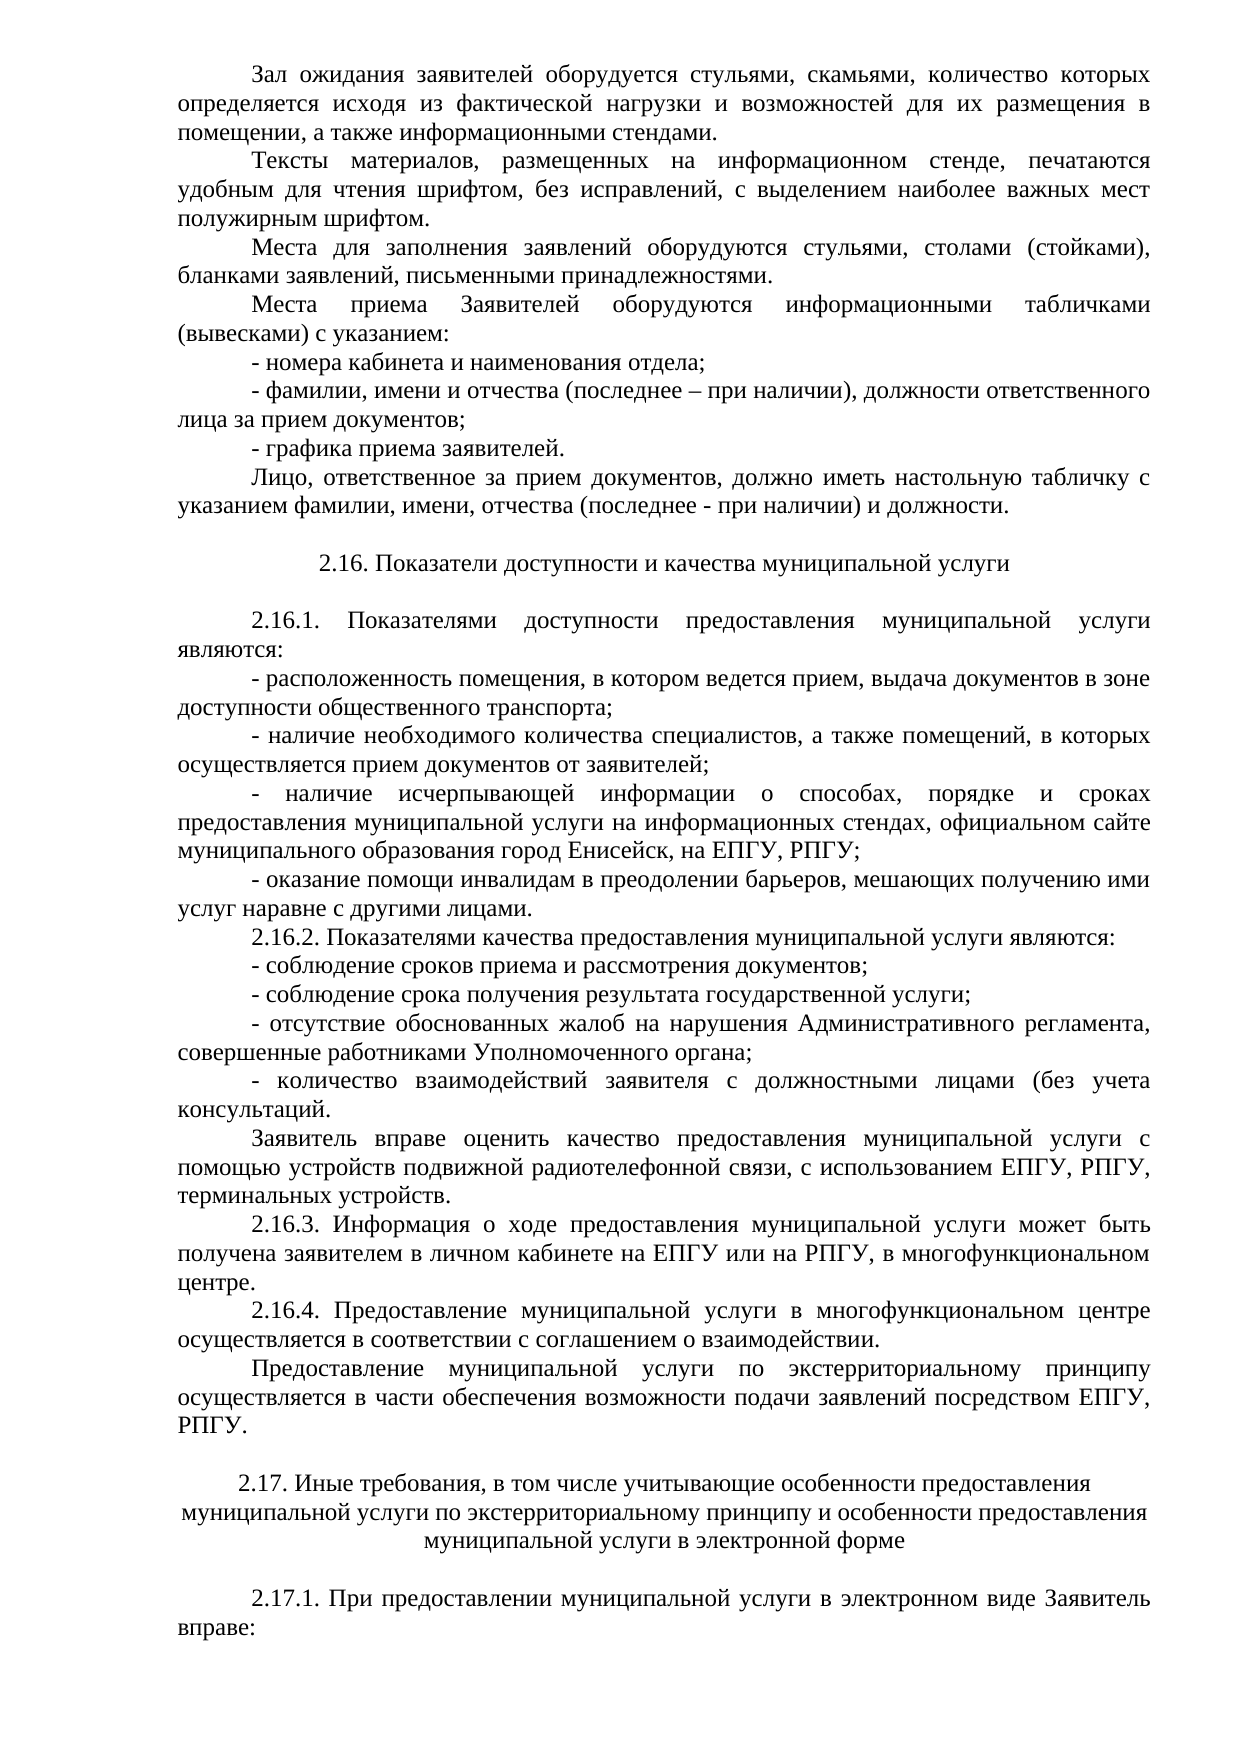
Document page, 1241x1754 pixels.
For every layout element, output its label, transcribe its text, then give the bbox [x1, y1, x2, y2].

text 2.17. Иные требования, в том числе учитывающие особенности предоставления муниципальной услуги по экстерриториальному принципу и особенности предоставления муниципальной услуги в электронной форме [177, 1468, 1152, 1554]
text 2.16.3. Информация о ходе предоставления муниципальной услуги может быть получена заявителем в личном кабинете на ЕПГУ или на РПГУ, в многофункциональном центре. [177, 1209, 1152, 1295]
text - фамилии, имени и отчества (последнее – при наличии), должности ответственного лица за прием документов; [177, 375, 1152, 433]
text - графика приема заявителей. [177, 433, 1152, 462]
text - наличие необходимого количества специалистов, а также помещений, в которых осуществляется прием документов от заявителей; [177, 720, 1152, 778]
text 2.17.1. При предоставлении муниципальной услуги в электронном виде Заявитель вправе: [177, 1583, 1152, 1640]
text - соблюдение срока получения результата государственной услуги; [177, 979, 1152, 1008]
text 2.16.2. Показателями качества предоставления муниципальной услуги являются: [177, 922, 1152, 950]
text - отсутствие обоснованных жалоб на нарушения Административного регламента, совершенные работниками Уполномоченного органа; [177, 1008, 1152, 1065]
text - соблюдение сроков приема и рассмотрения документов; [177, 950, 1152, 979]
text Места для заполнения заявлений оборудуются стульями, столами (стойками), бланками заявлений, письменными принадлежностями. [177, 232, 1152, 289]
text Места приема Заявителей оборудуются информационными табличками (вывесками) с указанием: [177, 289, 1152, 347]
text - расположенность помещения, в котором ведется прием, выдача документов в зоне доступности общественного транспорта; [177, 663, 1152, 720]
text 2.16.1. Показателями доступности предоставления муниципальной услуги являются: [177, 605, 1152, 663]
text - оказание помощи инвалидам в преодолении барьеров, мешающих получению ими услуг наравне с другими лицами. [177, 864, 1152, 922]
text Тексты материалов, размещенных на информационном стенде, печатаются удобным для чтения шрифтом, без исправлений, с выделением наиболее важных мест полужирным шрифтом. [177, 145, 1152, 232]
text 2.16.4. Предоставление муниципальной услуги в многофункциональном центре осуществляется в соответствии с соглашением о взаимодействии. [177, 1295, 1152, 1353]
text Лицо, ответственное за прием документов, должно иметь настольную табличку с указанием фамилии, имени, отчества (последнее - при наличии) и должности. [177, 462, 1152, 519]
text - количество взаимодействий заявителя с должностными лицами (без учета консультаций. [177, 1065, 1152, 1123]
text 2.16. Показатели доступности и качества муниципальной услуги [177, 548, 1152, 577]
text Предоставление муниципальной услуги по экстерриториальному принципу осуществляется в части обеспечения возможности подачи заявлений посредством ЕПГУ, РПГУ. [177, 1353, 1152, 1439]
text - номера кабинета и наименования отдела; [177, 347, 1152, 375]
text - наличие исчерпывающей информации о способах, порядке и сроках предоставления муниципальной услуги на информационных стендах, официальном сайте муниципального образования город Енисейск, на ЕПГУ, РПГУ; [177, 778, 1152, 864]
text Заявитель вправе оценить качество предоставления муниципальной услуги с помощью устройств подвижной радиотелефонной связи, с использованием ЕПГУ, РПГУ, терминальных устройств. [177, 1123, 1152, 1209]
text Зал ожидания заявителей оборудуется стульями, скамьями, количество которых определяется исходя из фактической нагрузки и возможностей для их размещения в помещении, а также информационными стендами. [177, 59, 1152, 145]
